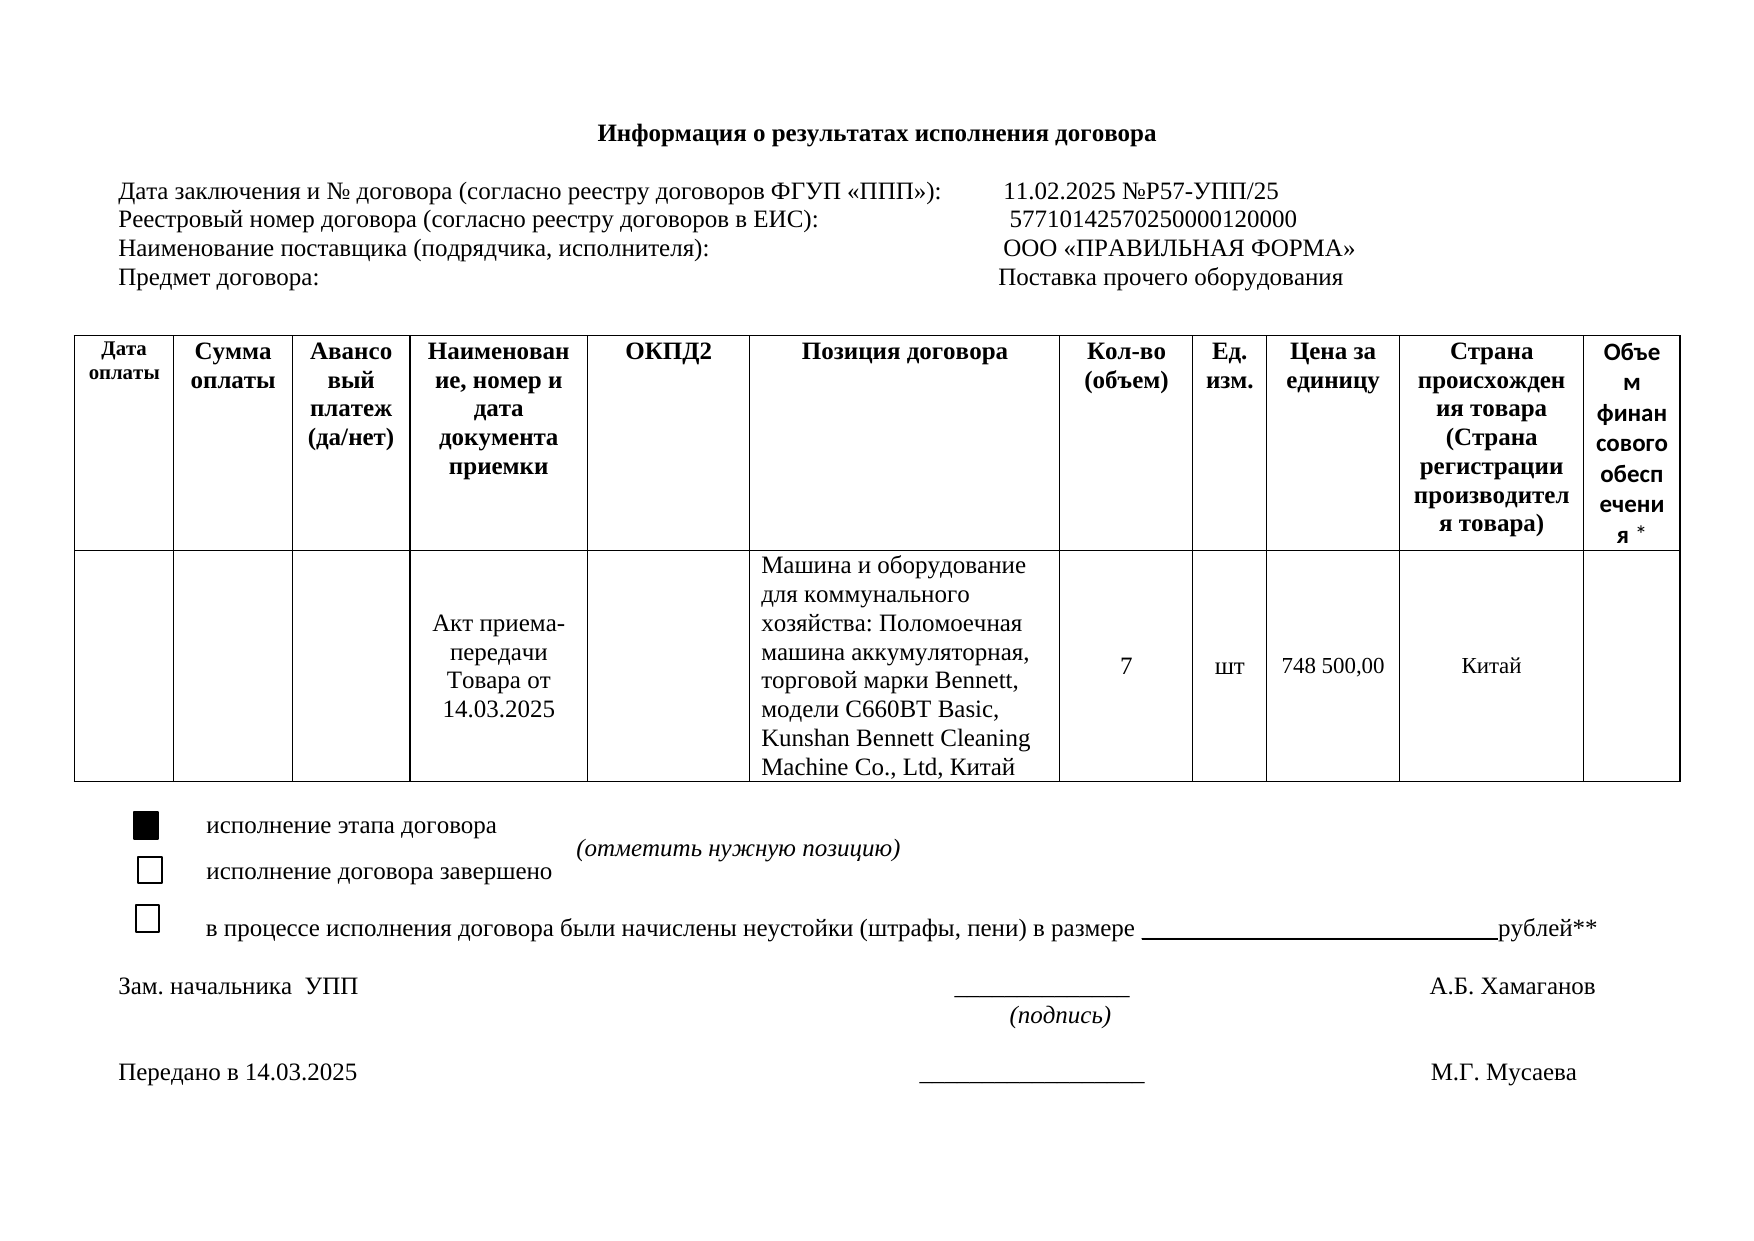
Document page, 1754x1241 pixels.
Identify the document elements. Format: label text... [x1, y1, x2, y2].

table_cell 748 500,00 [1267, 551, 1399, 781]
table_header Страна происхождения товара (Страна регистрации производителя товара) [1400, 336, 1583, 549]
table_header Объем финансового обеспечения * [1584, 336, 1679, 549]
table_cell Китай [1400, 551, 1583, 781]
table_header Ед. изм. [1193, 336, 1266, 549]
table_cell [1584, 551, 1679, 781]
text (подпись) [929, 1000, 1636, 1028]
table_header Авансовый платеж (да/нет) [293, 336, 409, 549]
text Наименование поставщика (подрядчика, исполнителя): ООО «ПРАВИЛЬНАЯ ФОРМА» [118, 233, 1636, 262]
table_cell [293, 551, 409, 781]
table_header Наименование, номер и дата документа приемки [411, 336, 587, 549]
table_header Позиция договора [750, 336, 1059, 549]
table_cell шт [1193, 551, 1266, 781]
table_header [107, 810, 195, 856]
table_header (отметить нужную позицию) [565, 810, 1037, 885]
table_header Сумма оплаты [174, 336, 292, 549]
table_cell [174, 551, 292, 781]
table_cell Акт приема-передачи Товара от 14.03.2025 [411, 551, 587, 781]
text Передано в 14.03.2025 __________________ М.Г. Мусаева [118, 1057, 1636, 1086]
text Реестровый номер договора (согласно реестру договоров в ЕИС): [118, 204, 1636, 233]
text Предмет договора: Поставка прочего оборудования [118, 262, 1636, 291]
text Зам. начальника УПП ______________ А.Б. Хамаганов [118, 971, 1636, 1000]
table_cell [107, 856, 195, 885]
text Информация о результатах исполнения договора [118, 118, 1636, 147]
table_header ОКПД2 [588, 336, 749, 549]
table_cell [588, 551, 749, 781]
table_cell исполнение договора завершено [195, 856, 565, 885]
table_cell 7 [1060, 551, 1192, 781]
table_cell [75, 551, 173, 781]
table_cell Машина и оборудование для коммунального хозяйства: Поломоечная машина аккумуляторная, торговой марки Bennett, модели C660ВТ Basic, Kunshan Bennett Cleaning Machine Co., Ltd, Китай [750, 551, 1059, 781]
text Дата заключения и № договора (согласно реестру договоров ФГУП «ППП»): 11.02.2025 №Р57-УПП/25 [118, 176, 1636, 204]
table_header исполнение этапа договора [195, 810, 565, 856]
table_header Цена за единицу [1267, 336, 1399, 549]
table_header Дата оплаты [75, 336, 173, 549]
text в процессе исполнения договора были начислены неустойки (штрафы, пени) в размере ____________________________ рублей** [118, 913, 1636, 942]
table_header Кол-во (объем) [1060, 336, 1192, 549]
